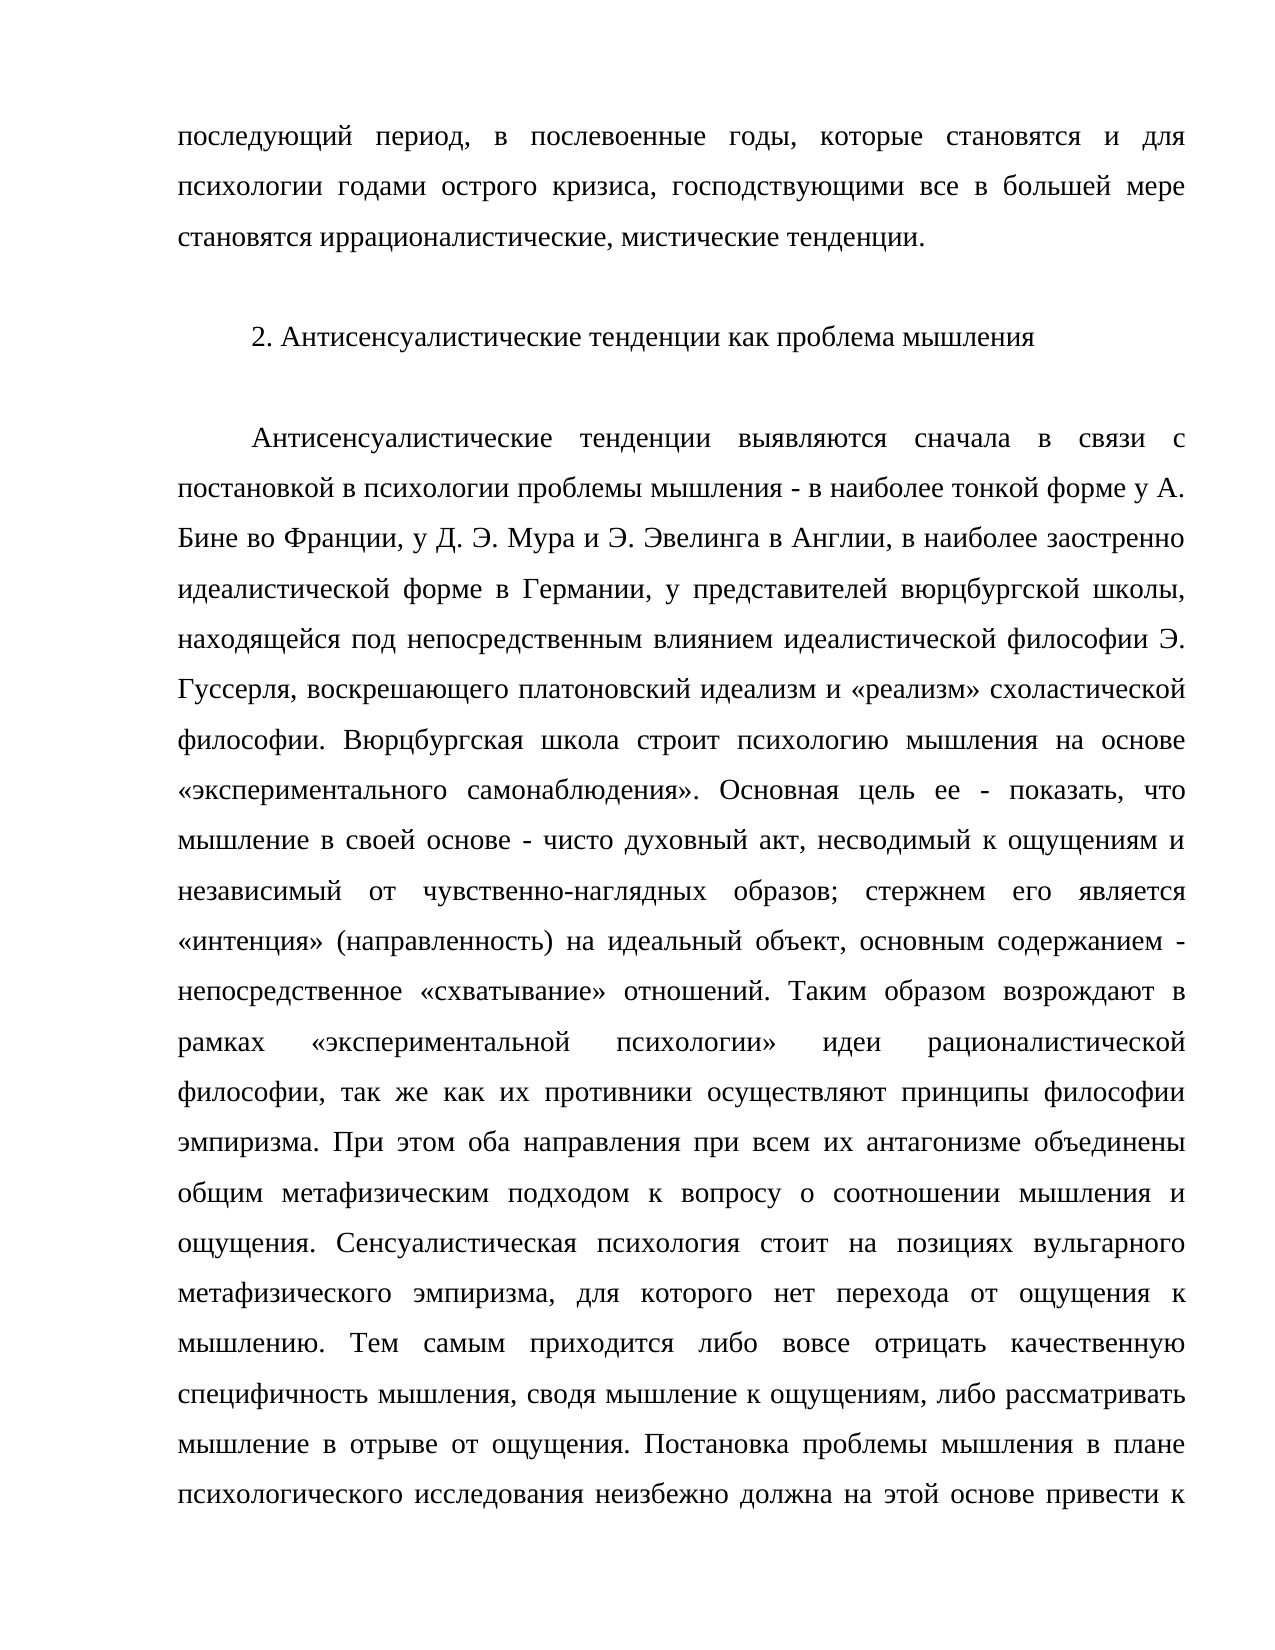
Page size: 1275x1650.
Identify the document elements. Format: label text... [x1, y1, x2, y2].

text 2. Антисенсуалистические тенденции как проблема мышления [177, 319, 1186, 353]
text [177, 118, 1186, 252]
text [177, 420, 1186, 1510]
